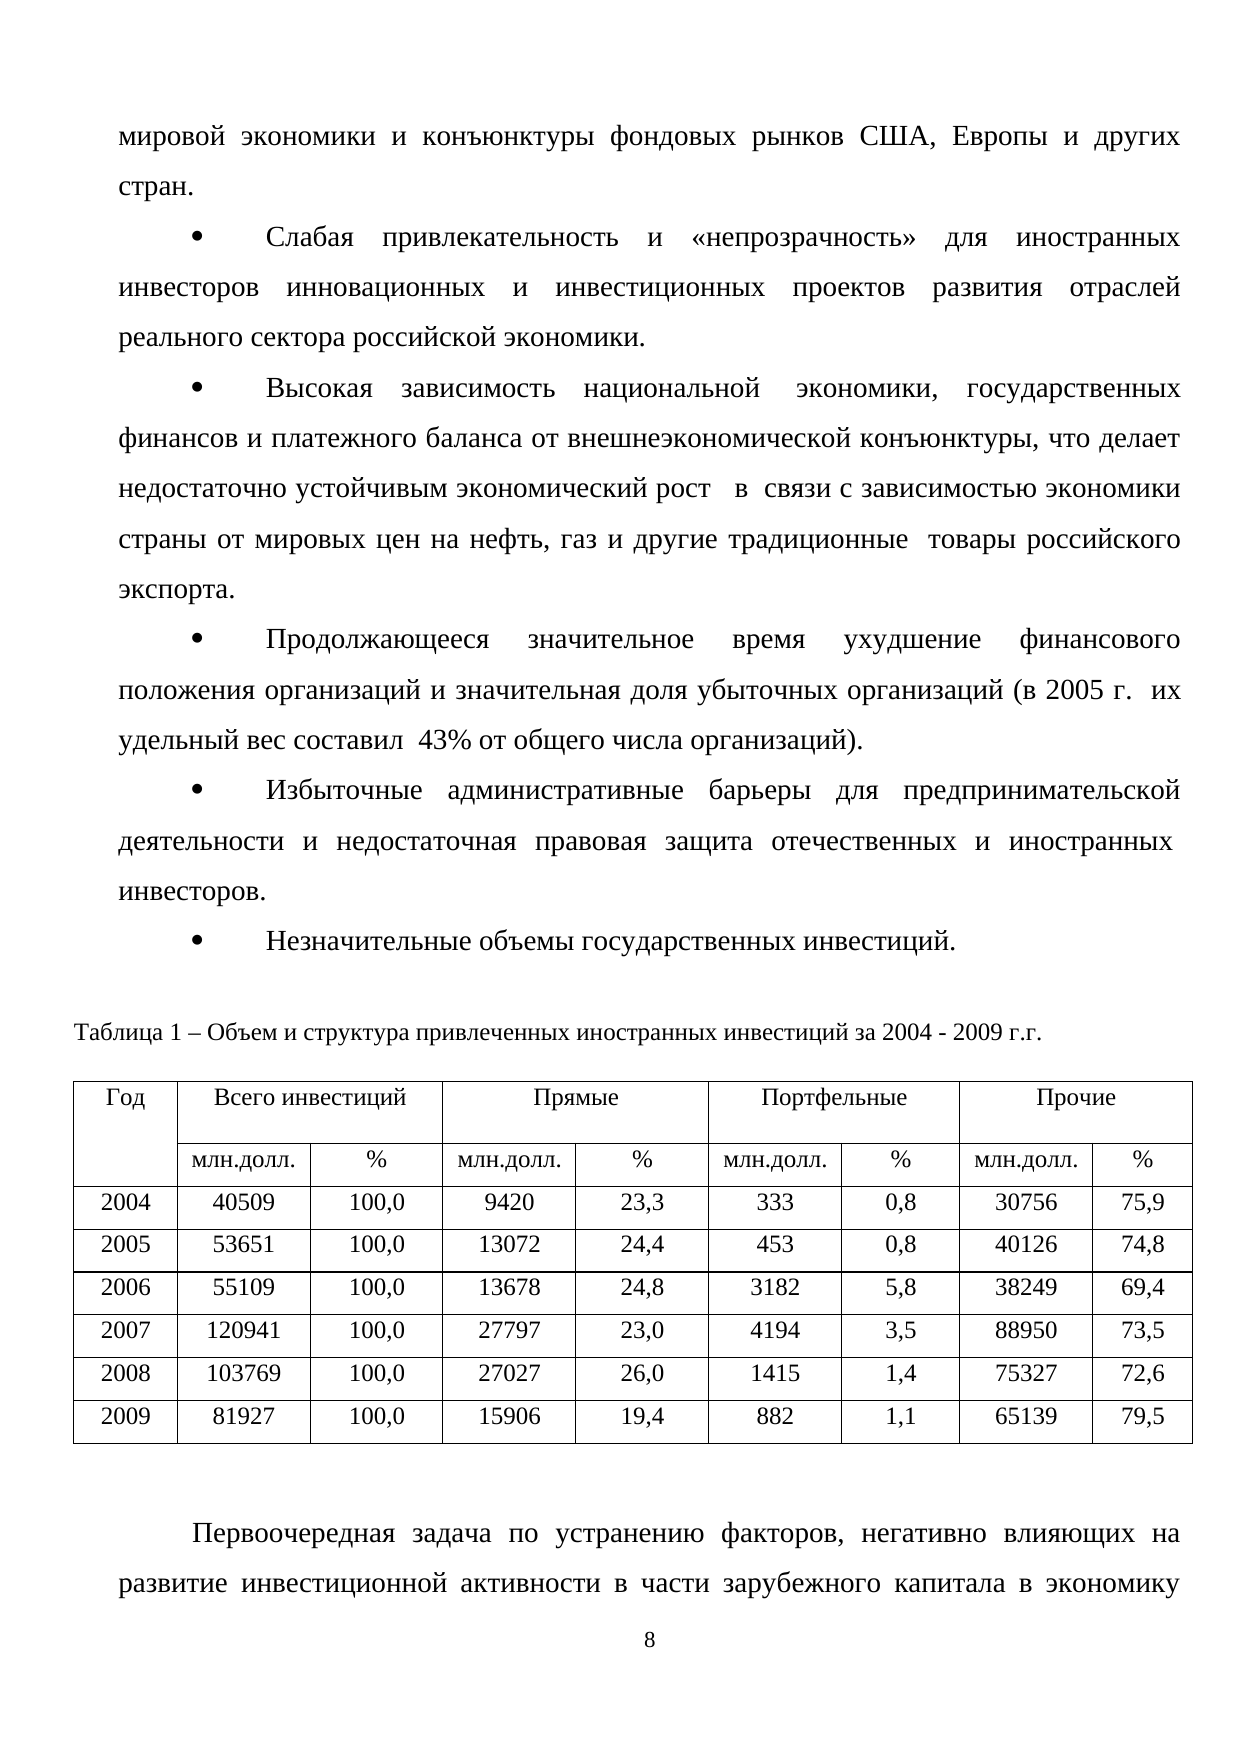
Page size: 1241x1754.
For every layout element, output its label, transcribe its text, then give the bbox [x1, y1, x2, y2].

table_cell 23,0 [576, 1315, 708, 1357]
list Незначительные объемы государственных инвестиций. [118, 923, 1181, 957]
table_cell 15906 [443, 1401, 575, 1443]
table_cell 453 [709, 1230, 841, 1271]
text Таблица 1 – Объем и структура привлеченных иностранных инвестиций за 2004 - 2009 г.г. [74, 1017, 1181, 1046]
table_cell 79,5 [1093, 1401, 1192, 1443]
table_cell 0,8 [842, 1230, 959, 1271]
table_cell 5,8 [842, 1273, 959, 1314]
table_cell 74,8 [1093, 1230, 1192, 1271]
table_cell 30756 [960, 1187, 1092, 1228]
table_cell 333 [709, 1187, 841, 1228]
table_header Год [74, 1082, 177, 1186]
table_cell 2006 [74, 1273, 177, 1314]
table_cell 3182 [709, 1273, 841, 1314]
table_cell 1415 [709, 1358, 841, 1400]
table_cell 100,0 [311, 1315, 442, 1357]
table_cell 882 [709, 1401, 841, 1443]
table_cell 24,8 [576, 1273, 708, 1314]
table_cell 100,0 [311, 1358, 442, 1400]
table_cell 3,5 [842, 1315, 959, 1357]
table_cell млн.долл. [178, 1144, 310, 1186]
table_cell % [576, 1144, 708, 1186]
table_cell 0,8 [842, 1187, 959, 1228]
table_cell 100,0 [311, 1401, 442, 1443]
table_cell 55109 [178, 1273, 310, 1314]
table_cell 4194 [709, 1315, 841, 1357]
table_cell 13072 [443, 1230, 575, 1271]
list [118, 118, 1181, 202]
table_cell 24,4 [576, 1230, 708, 1271]
table_header Прочие [960, 1082, 1192, 1143]
table_cell 72,6 [1093, 1358, 1192, 1400]
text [118, 1515, 1181, 1599]
table_cell % [1093, 1144, 1192, 1186]
list Высокая зависимость национальной экономики, государственных финансов и платежного баланса от внешнеэкономической конъюнктуры, что делает недостаточно устойчивым экономический рост в связи с зависимостью экономики страны от мировых цен на нефть, газ и другие традиционные товары российского экспорта. [118, 370, 1181, 605]
table_header Прямые [443, 1082, 708, 1143]
table_cell 53651 [178, 1230, 310, 1271]
table_cell млн.долл. [960, 1144, 1092, 1186]
table_cell 26,0 [576, 1358, 708, 1400]
table_cell 2005 [74, 1230, 177, 1271]
table_cell 73,5 [1093, 1315, 1192, 1357]
list Слабая привлекательность и «непрозрачность» для иностранных инвесторов инновационных и инвестиционных проектов развития отраслей реального сектора российской экономики. [118, 219, 1181, 353]
table_cell 23,3 [576, 1187, 708, 1228]
table_cell 88950 [960, 1315, 1092, 1357]
table_cell % [842, 1144, 959, 1186]
table_cell 100,0 [311, 1230, 442, 1271]
list Избыточные административные барьеры для предпринимательской деятельности и недостаточная правовая защита отечественных и иностранных инвесторов. [118, 772, 1181, 907]
table_cell 103769 [178, 1358, 310, 1400]
table_cell 120941 [178, 1315, 310, 1357]
table_cell 75,9 [1093, 1187, 1192, 1228]
table_cell 27027 [443, 1358, 575, 1400]
table_cell 65139 [960, 1401, 1092, 1443]
table_cell млн.долл. [443, 1144, 575, 1186]
table_cell 75327 [960, 1358, 1092, 1400]
table_cell 9420 [443, 1187, 575, 1228]
table_header Всего инвестиций [178, 1082, 442, 1143]
table_cell 1,4 [842, 1358, 959, 1400]
table_cell % [311, 1144, 442, 1186]
table_header Портфельные [709, 1082, 959, 1143]
table_cell 2007 [74, 1315, 177, 1357]
table_cell 2009 [74, 1401, 177, 1443]
table_cell 81927 [178, 1401, 310, 1443]
table_cell 2004 [74, 1187, 177, 1228]
table_cell 13678 [443, 1273, 575, 1314]
table_cell 40126 [960, 1230, 1092, 1271]
table_cell 38249 [960, 1273, 1092, 1314]
table_cell 40509 [178, 1187, 310, 1228]
table_cell 19,4 [576, 1401, 708, 1443]
table_cell 27797 [443, 1315, 575, 1357]
table_cell 100,0 [311, 1187, 442, 1228]
table_cell 100,0 [311, 1273, 442, 1314]
list Продолжающееся значительное время ухудшение финансового положения организаций и значительная доля убыточных организаций (в 2005 г. их удельный вес составил 43% от общего числа организаций). [118, 621, 1181, 756]
table_cell 69,4 [1093, 1273, 1192, 1314]
table_cell млн.долл. [709, 1144, 841, 1186]
table_cell 2008 [74, 1358, 177, 1400]
table_cell 1,1 [842, 1401, 959, 1443]
